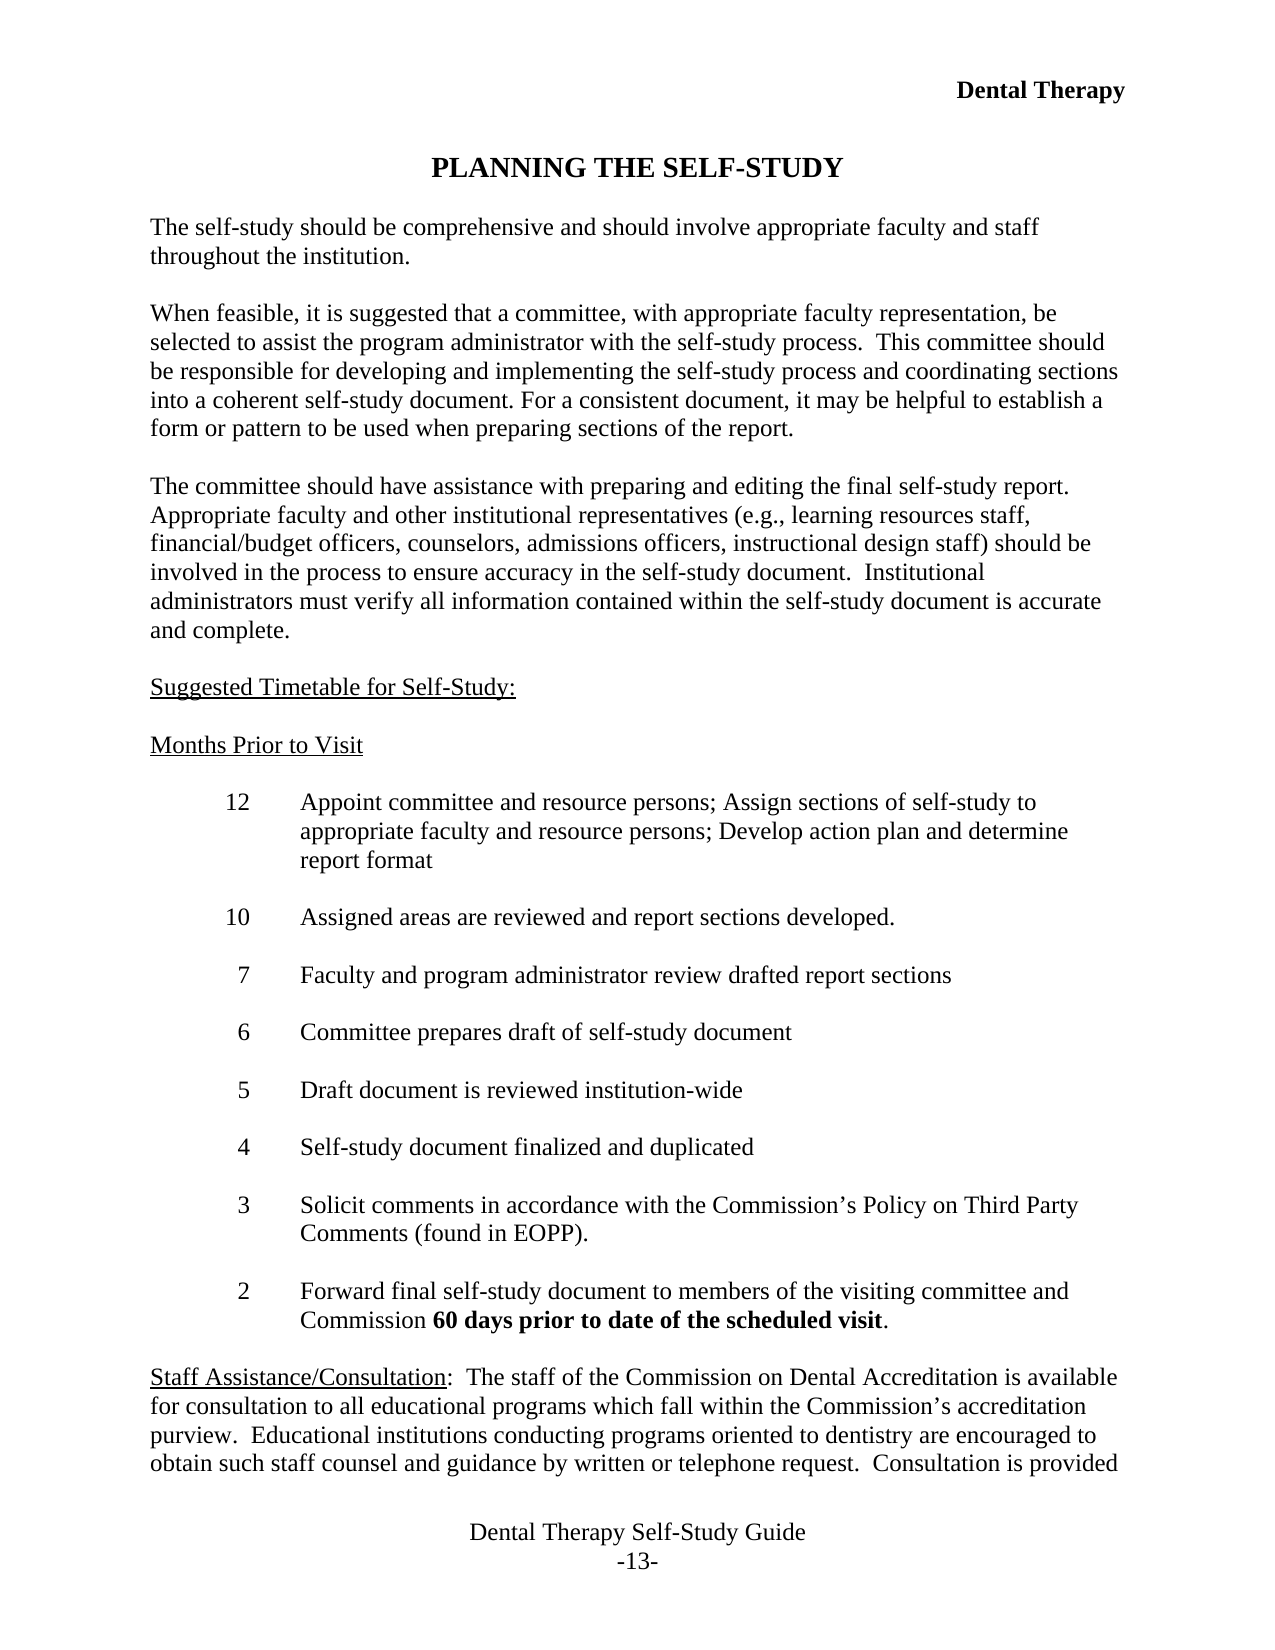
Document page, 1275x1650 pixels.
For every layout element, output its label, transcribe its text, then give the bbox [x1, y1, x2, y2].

text Months Prior to Visit [150, 730, 1125, 758]
text The committee should have assistance with preparing and editing the final self-study report. Appropriate faculty and other institutional representatives (e.g., learning resources staff, financial/budget officers, counselors, admissions officers, instructional design staff) should be involved in the process to ensure accuracy in the self-study document. Institutional administrators must verify all information contained within the self-study document is accurate and complete. [150, 471, 1125, 643]
text 2 Forward final self-study document to members of the visiting committee and Commission 60 days prior to date of the scheduled visit. [237, 1276, 1125, 1333]
text PLANNING THE SELF-STUDY [150, 150, 1125, 183]
text Suggested Timetable for Self-Study: [150, 672, 1125, 701]
text 6 Committee prepares draft of self-study document [150, 1017, 1125, 1046]
text 12 Appoint committee and resource persons; Assign sections of self-study to appropriate faculty and resource persons; Develop action plan and determine report format [150, 787, 1125, 873]
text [150, 1362, 1125, 1477]
text The self-study should be comprehensive and should involve appropriate faculty and staff throughout the institution. [150, 212, 1125, 270]
text 7 Faculty and program administrator review drafted report sections [150, 960, 1125, 988]
text 3 Solicit comments in accordance with the Commission’s Policy on Third Party Comments (found in EOPP). [237, 1190, 1125, 1247]
text When feasible, it is suggested that a committee, with appropriate faculty representation, be selected to assist the program administrator with the self-study process. This committee should be responsible for developing and implementing the self-study process and coordinating sections into a coherent self-study document. For a consistent document, it may be helpful to establish a form or pattern to be used when preparing sections of the report. [150, 298, 1125, 442]
text 5 Draft document is reviewed institution-wide [150, 1075, 1125, 1103]
text 4 Self-study document finalized and duplicated [150, 1132, 1125, 1161]
text 10 Assigned areas are reviewed and report sections developed. [150, 902, 1125, 931]
